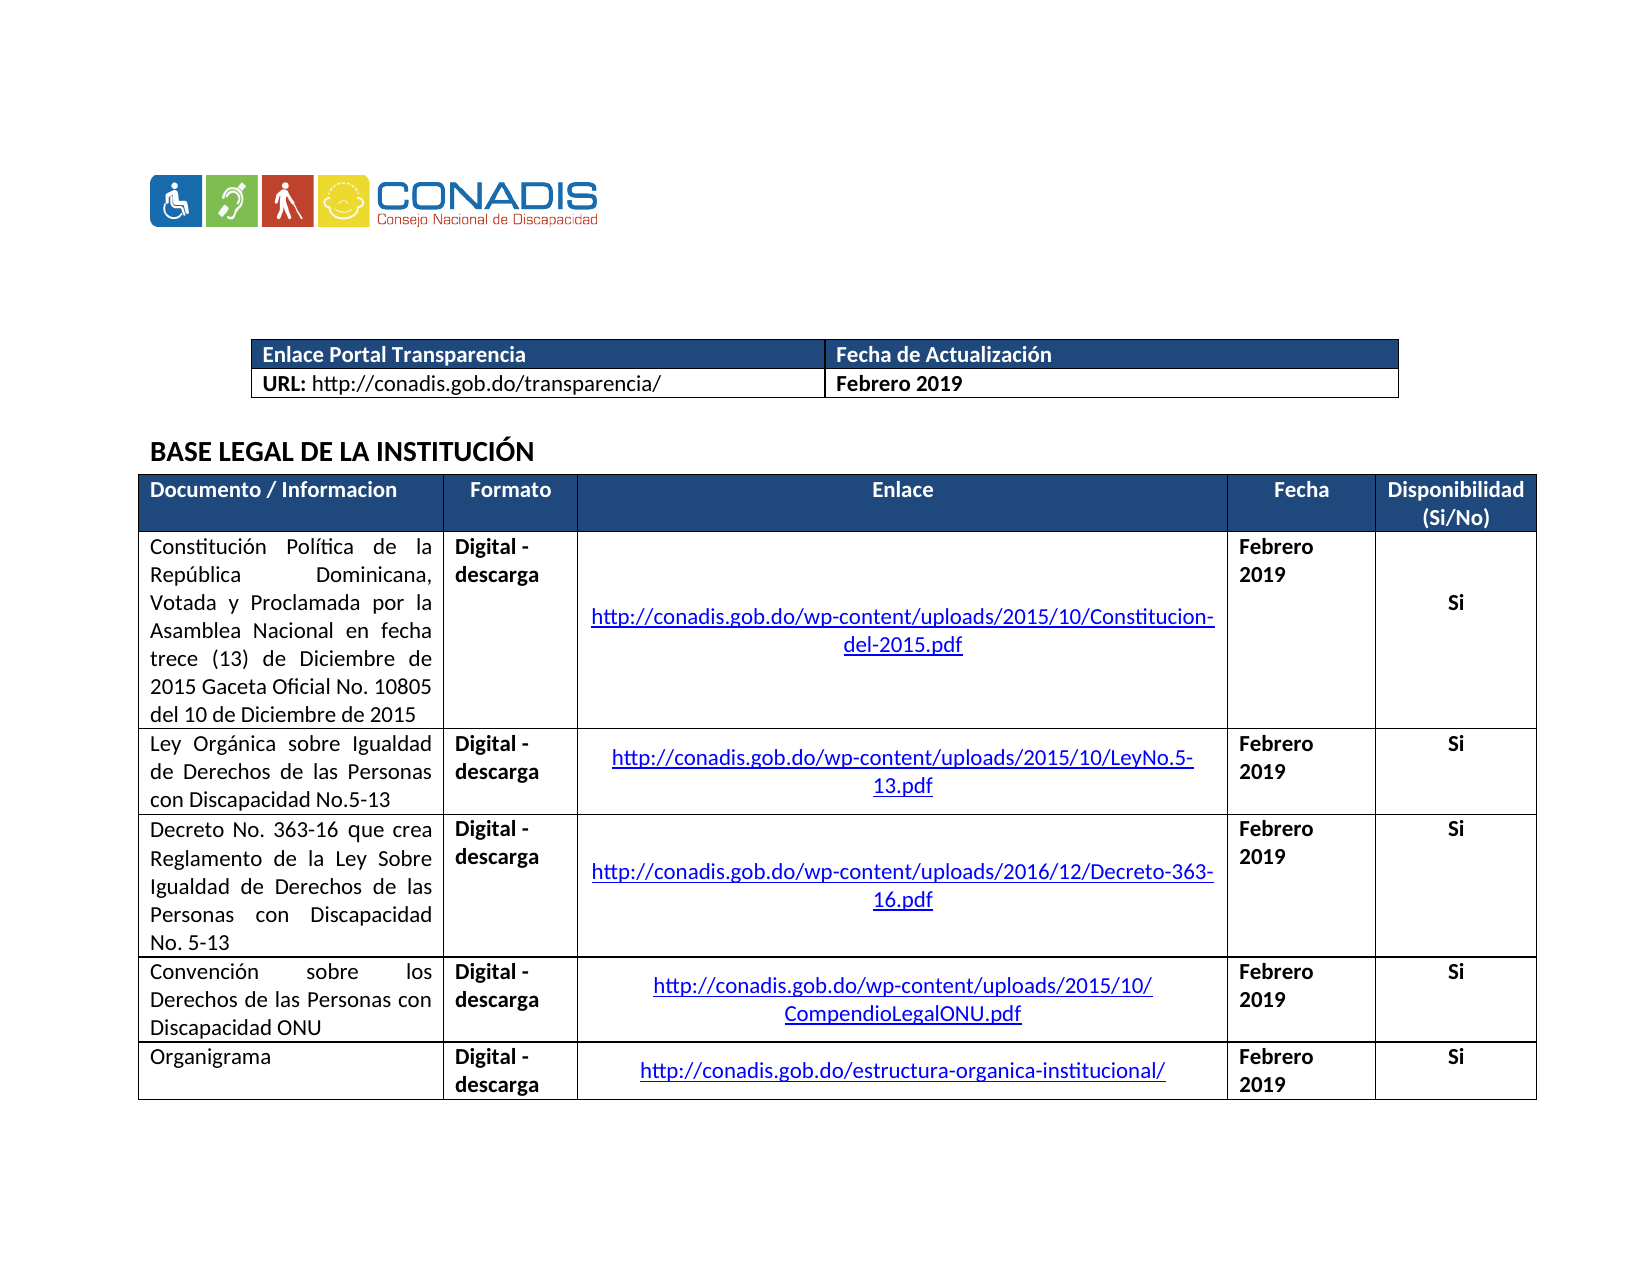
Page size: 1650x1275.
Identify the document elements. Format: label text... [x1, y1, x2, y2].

table_cell Decreto No. 363-16 que crea Reglamento de la Ley Sobre Igualdad de Derechos de las Personas con Discapacidad No. 5-13 [139, 815, 443, 956]
table_cell Febrero 2019 [1228, 815, 1375, 956]
table_header Fecha de Actualización [826, 340, 1398, 368]
table_cell http://conadis.gob.do/wp-content/uploads/2016/12/Decreto-363-16.pdf [578, 815, 1227, 956]
table_cell Febrero 2019 [1228, 1043, 1375, 1098]
table_header Formato [444, 475, 577, 531]
text BASE LEGAL DE LA INSTITUCIÓN [150, 433, 1500, 469]
table_cell Convención sobre los Derechos de las Personas con Discapacidad ONU [139, 958, 443, 1041]
table_cell Si [1376, 729, 1536, 813]
table_cell Digital -descarga [444, 729, 577, 813]
table_cell Febrero 2019 [1228, 958, 1375, 1041]
table_header Disponibilidad (Si/No) [1376, 475, 1536, 531]
table_cell http://conadis.gob.do/wp-content/uploads/2015/10/Constitucion-del-2015.pdf [578, 532, 1227, 728]
table_cell Organigrama [139, 1043, 443, 1098]
table_cell Febrero 2019 [826, 369, 1398, 397]
table_header Enlace [578, 475, 1227, 531]
table_cell http://conadis.gob.do/wp-content/uploads/2015/10/LeyNo.5-13.pdf [578, 729, 1227, 813]
table_cell http://conadis.gob.do/wp-content/uploads/2015/10/CompendioLegalONU.pdf [578, 958, 1227, 1041]
table_cell Si [1376, 815, 1536, 956]
table_cell Ley Orgánica sobre Igualdad de Derechos de las Personas con Discapacidad No.5-13 [139, 729, 443, 813]
table_cell Si [1376, 1043, 1536, 1098]
table_cell Febrero 2019 [1228, 729, 1375, 813]
table_cell Si [1376, 958, 1536, 1041]
table_header Documento / Informacion [139, 475, 443, 531]
table_cell Digital -descarga [444, 958, 577, 1041]
table_cell Digital -descarga [444, 532, 577, 728]
table_cell http://conadis.gob.do/estructura-organica-institucional/ [578, 1043, 1227, 1098]
table_cell URL: http://conadis.gob.do/transparencia/ [252, 369, 824, 397]
table_cell Febrero 2019 [1228, 532, 1375, 728]
table_cell Digital -descarga [444, 1043, 577, 1098]
table_header Fecha [1228, 475, 1375, 531]
table_header Enlace Portal Transparencia [252, 340, 824, 368]
table_cell Constitución Política de la República Dominicana, Votada y Proclamada por la Asamblea Nacional en fecha trece (13) de Diciembre de 2015 Gaceta Oficial No. 10805 del 10 de Diciembre de 2015 [139, 532, 443, 728]
picture [150, 175, 597, 227]
table_cell Digital -descarga [444, 815, 577, 956]
table_cell Si [1376, 532, 1536, 728]
